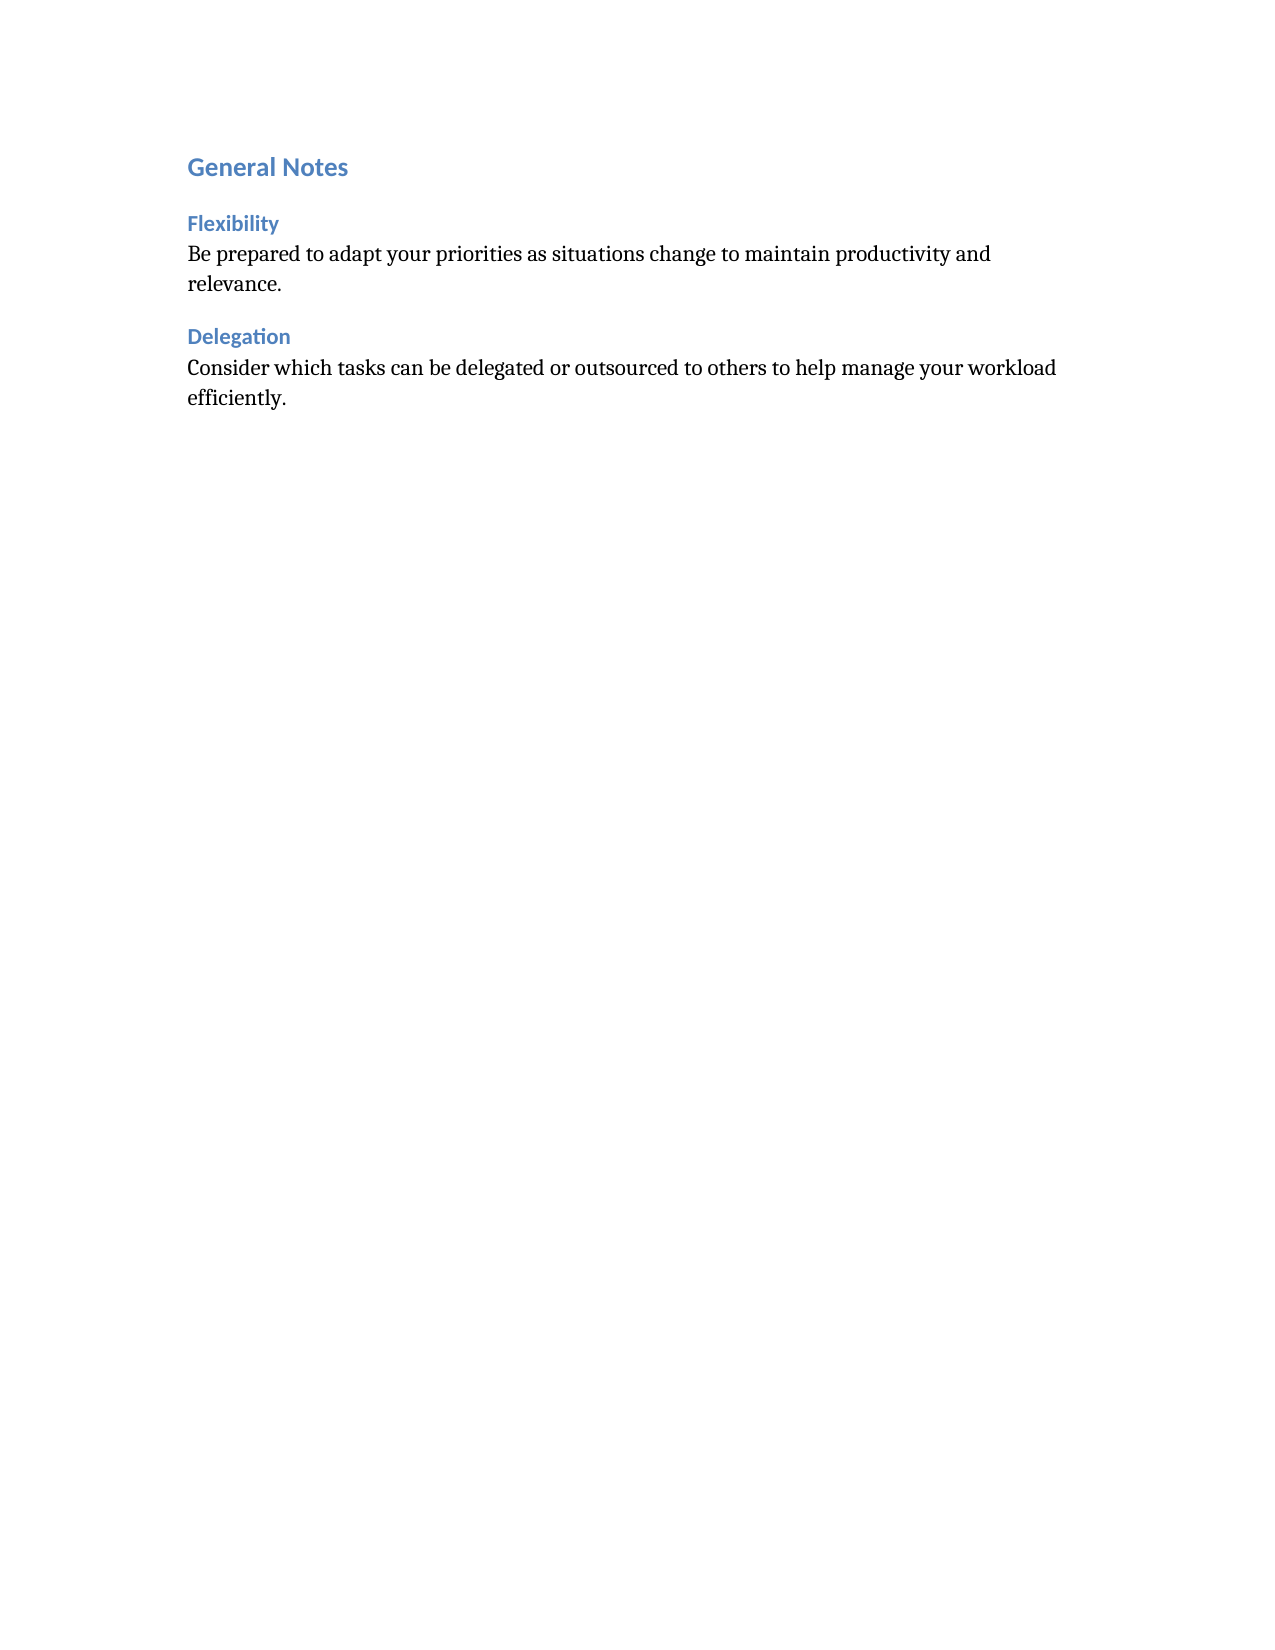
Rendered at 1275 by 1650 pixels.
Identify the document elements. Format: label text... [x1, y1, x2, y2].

subtitle Delegation [187, 322, 1087, 350]
subtitle General Notes [187, 150, 1087, 183]
subtitle Flexibility [187, 209, 1087, 237]
text Be prepared to adapt your priorities as situations change to maintain productivity and relevance. [187, 241, 1087, 297]
text Consider which tasks can be delegated or outsourced to others to help manage your workload efficiently. [187, 354, 1087, 411]
